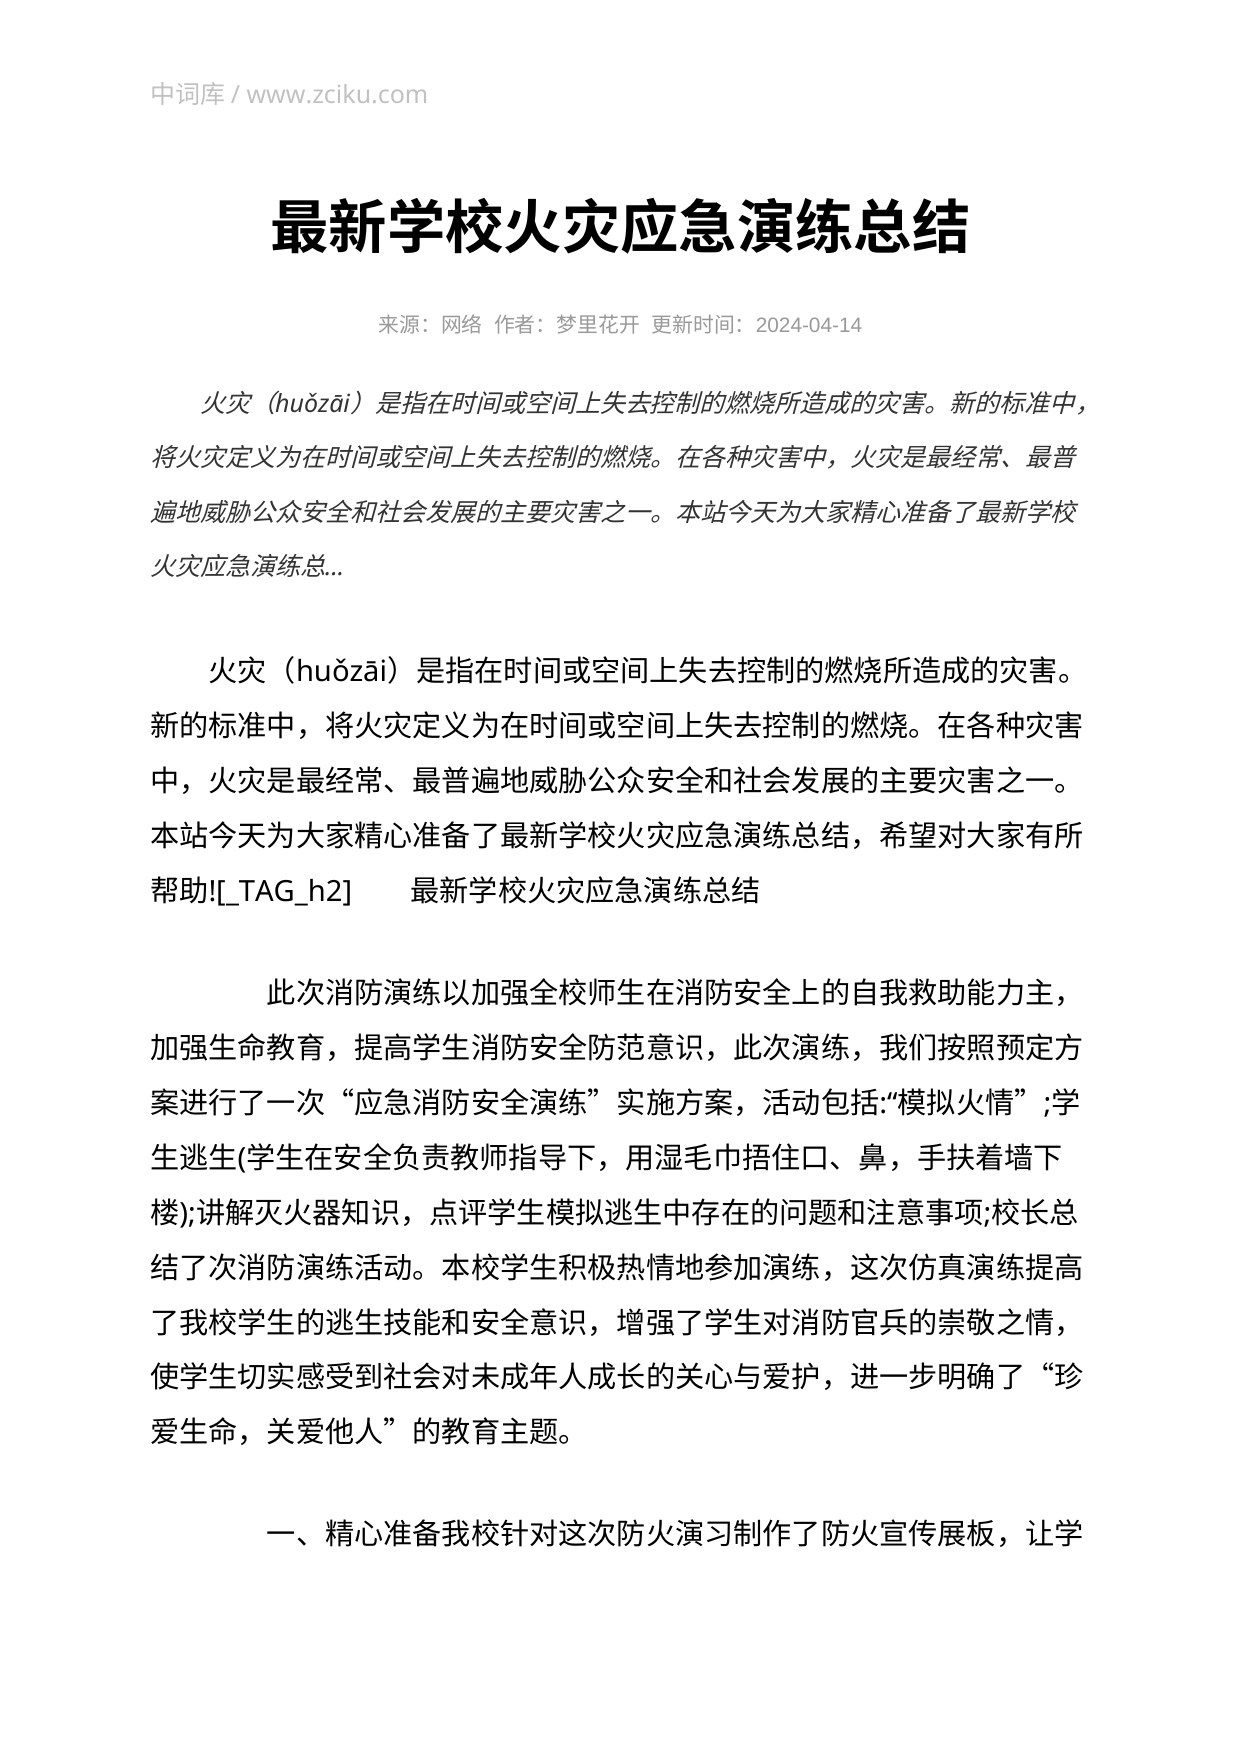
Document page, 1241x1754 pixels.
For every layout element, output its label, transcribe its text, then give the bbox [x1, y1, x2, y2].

text 此次消防演练以加强全校师生在消防安全上的自我救助能力主，加强生命教育，提高学生消防安全防范意识，此次演练，我们按照预定方案进行了一次“应急消防安全演练”实施方案，活动包括:“模拟火情”;学生逃生(学生在安全负责教师指导下，用湿毛巾捂住口、鼻，手扶着墙下楼);讲解灭火器知识，点评学生模拟逃生中存在的问题和注意事项;校长总结了次消防演练活动。本校学生积极热情地参加演练，这次仿真演练提高了我校学生的逃生技能和安全意识，增强了学生对消防官兵的崇敬之情，使学生切实感受到社会对未成年人成长的关心与爱护，进一步明确了“珍爱生命，关爱他人”的教育主题。 [150, 969, 1090, 1451]
subtitle 最新学校火灾应急演练总结 [150, 181, 1090, 266]
text 火灾（huǒzāi）是指在时间或空间上失去控制的燃烧所造成的灾害。新的标准中，将火灾定义为在时间或空间上失去控制的燃烧。在各种灾害中，火灾是最经常、最普遍地威胁公众安全和社会发展的主要灾害之一。本站今天为大家精心准备了最新学校火灾应急演练总... [150, 383, 1090, 583]
text 来源：网络 作者：梦里花开 更新时间：2024-04-14 [150, 313, 1090, 337]
text 火灾（huǒzāi）是指在时间或空间上失去控制的燃烧所造成的灾害。新的标准中，将火灾定义为在时间或空间上失去控制的燃烧。在各种灾害中，火灾是最经常、最普遍地威胁公众安全和社会发展的主要灾害之一。本站今天为大家精心准备了最新学校火灾应急演练总结，希望对大家有所帮助![_TAG_h2] 最新学校火灾应急演练总结 [150, 648, 1090, 910]
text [150, 1511, 1090, 1553]
